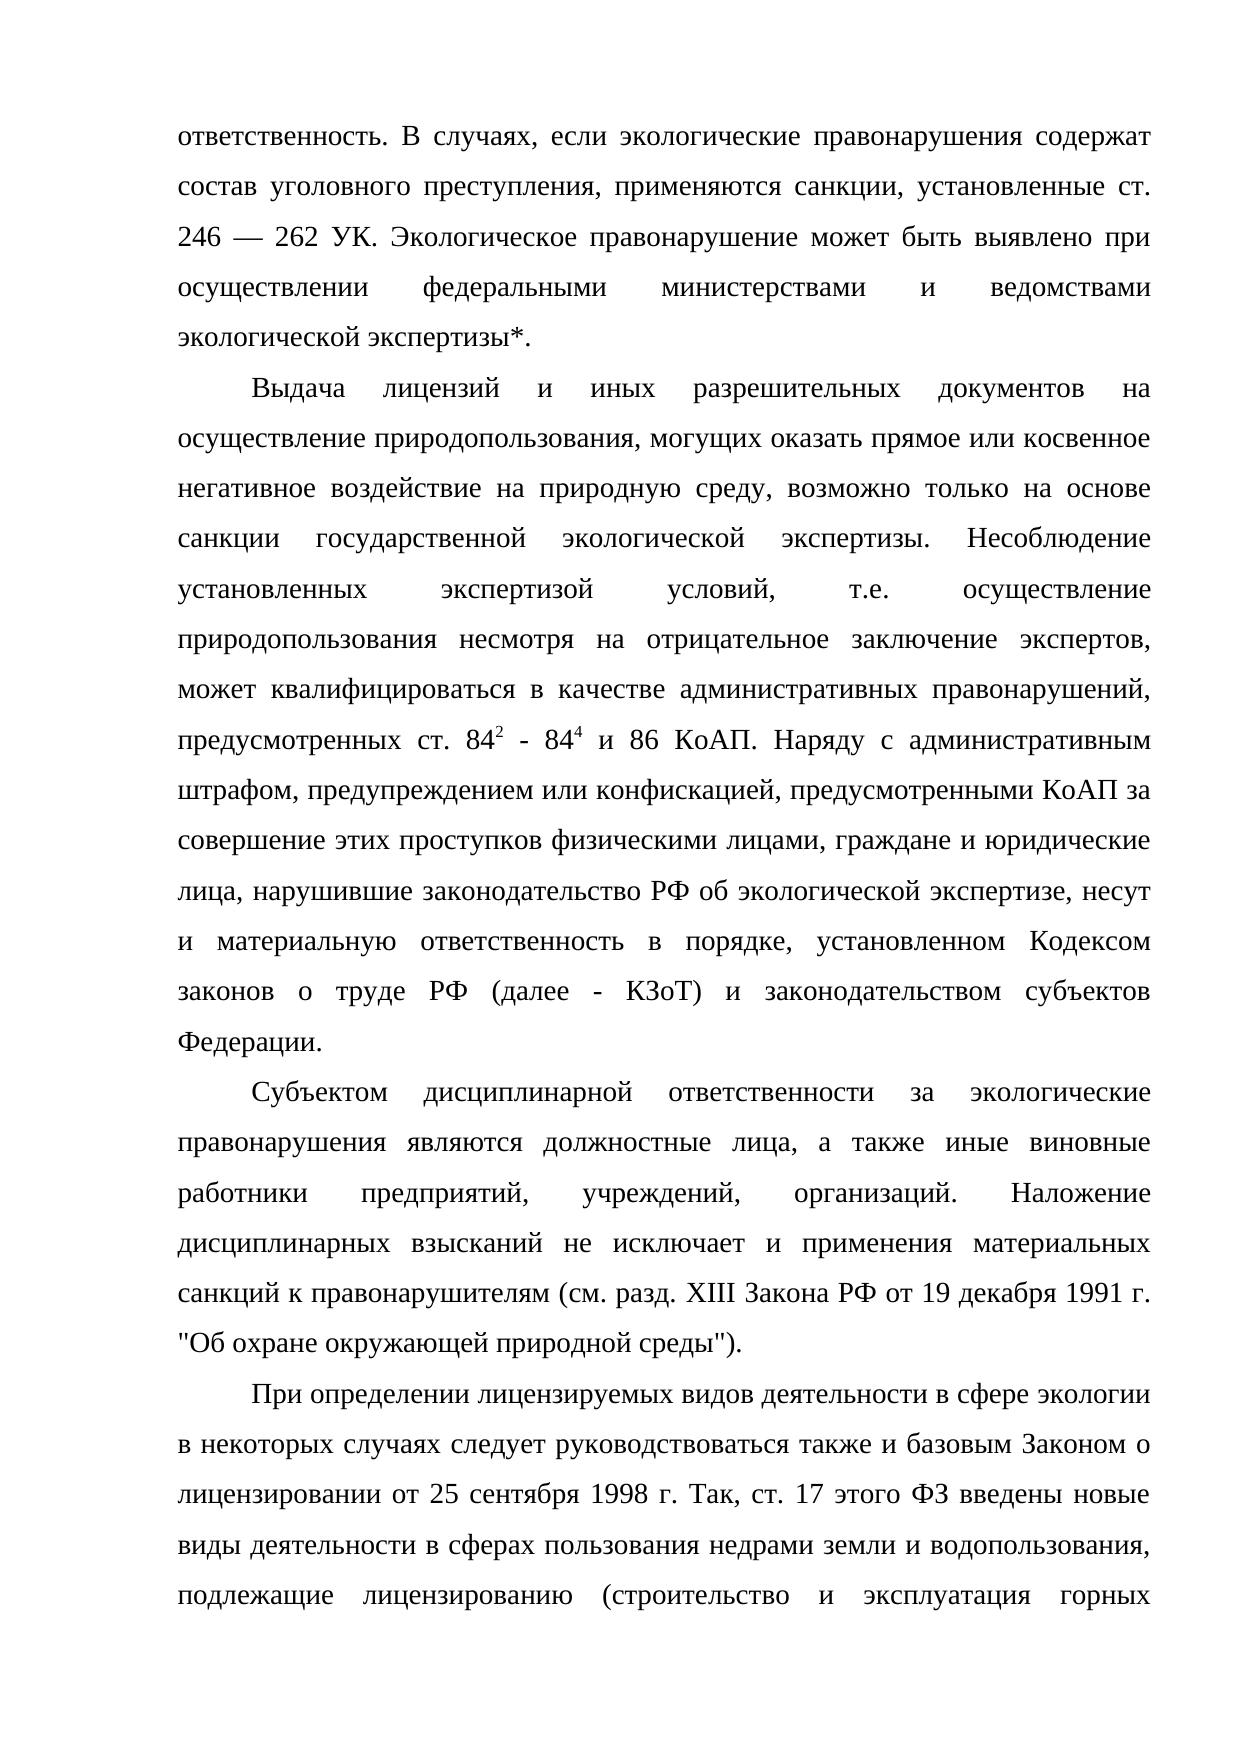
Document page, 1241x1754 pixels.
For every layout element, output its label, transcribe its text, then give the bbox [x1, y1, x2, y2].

text Выдача лицензий и иных разрешительных документов на осуществление природопользования, могущих оказать прямое или косвенное негативное воздействие на природную среду, возможно только на основе санкции государственной экологической экспертизы. Несоблюдение установленных экспертизой условий, т.е. осуществление природопользования несмотря на отрицательное заключение экспертов, может квалифицироваться в качестве административных правонарушений, предусмотренных ст. 842 - 844 и 86 КоАП. Наряду с административным штрафом, предупреждением или конфискацией, предусмотренными КоАП за совершение этих проступков физическими лицами, граждане и юридические лица, нарушившие законодательство РФ об экологической экспертизе, несут и материальную ответственность в порядке, установленном Кодексом законов о труде РФ (далее - КЗоТ) и законодательством субъектов Федерации. [177, 370, 1152, 1057]
text Субъектом дисциплинарной ответственности за экологические правонарушения являются должностные лица, а также иные виновные работники предприятий, учреждений, организаций. Наложение дисциплинарных взысканий не исключает и применения материальных санкций к правонарушителям (см. разд. XIII Закона РФ от 19 декабря 1991 г. "Об охране окружающей природной среды"). [177, 1074, 1152, 1359]
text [177, 118, 1152, 353]
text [177, 1376, 1152, 1611]
